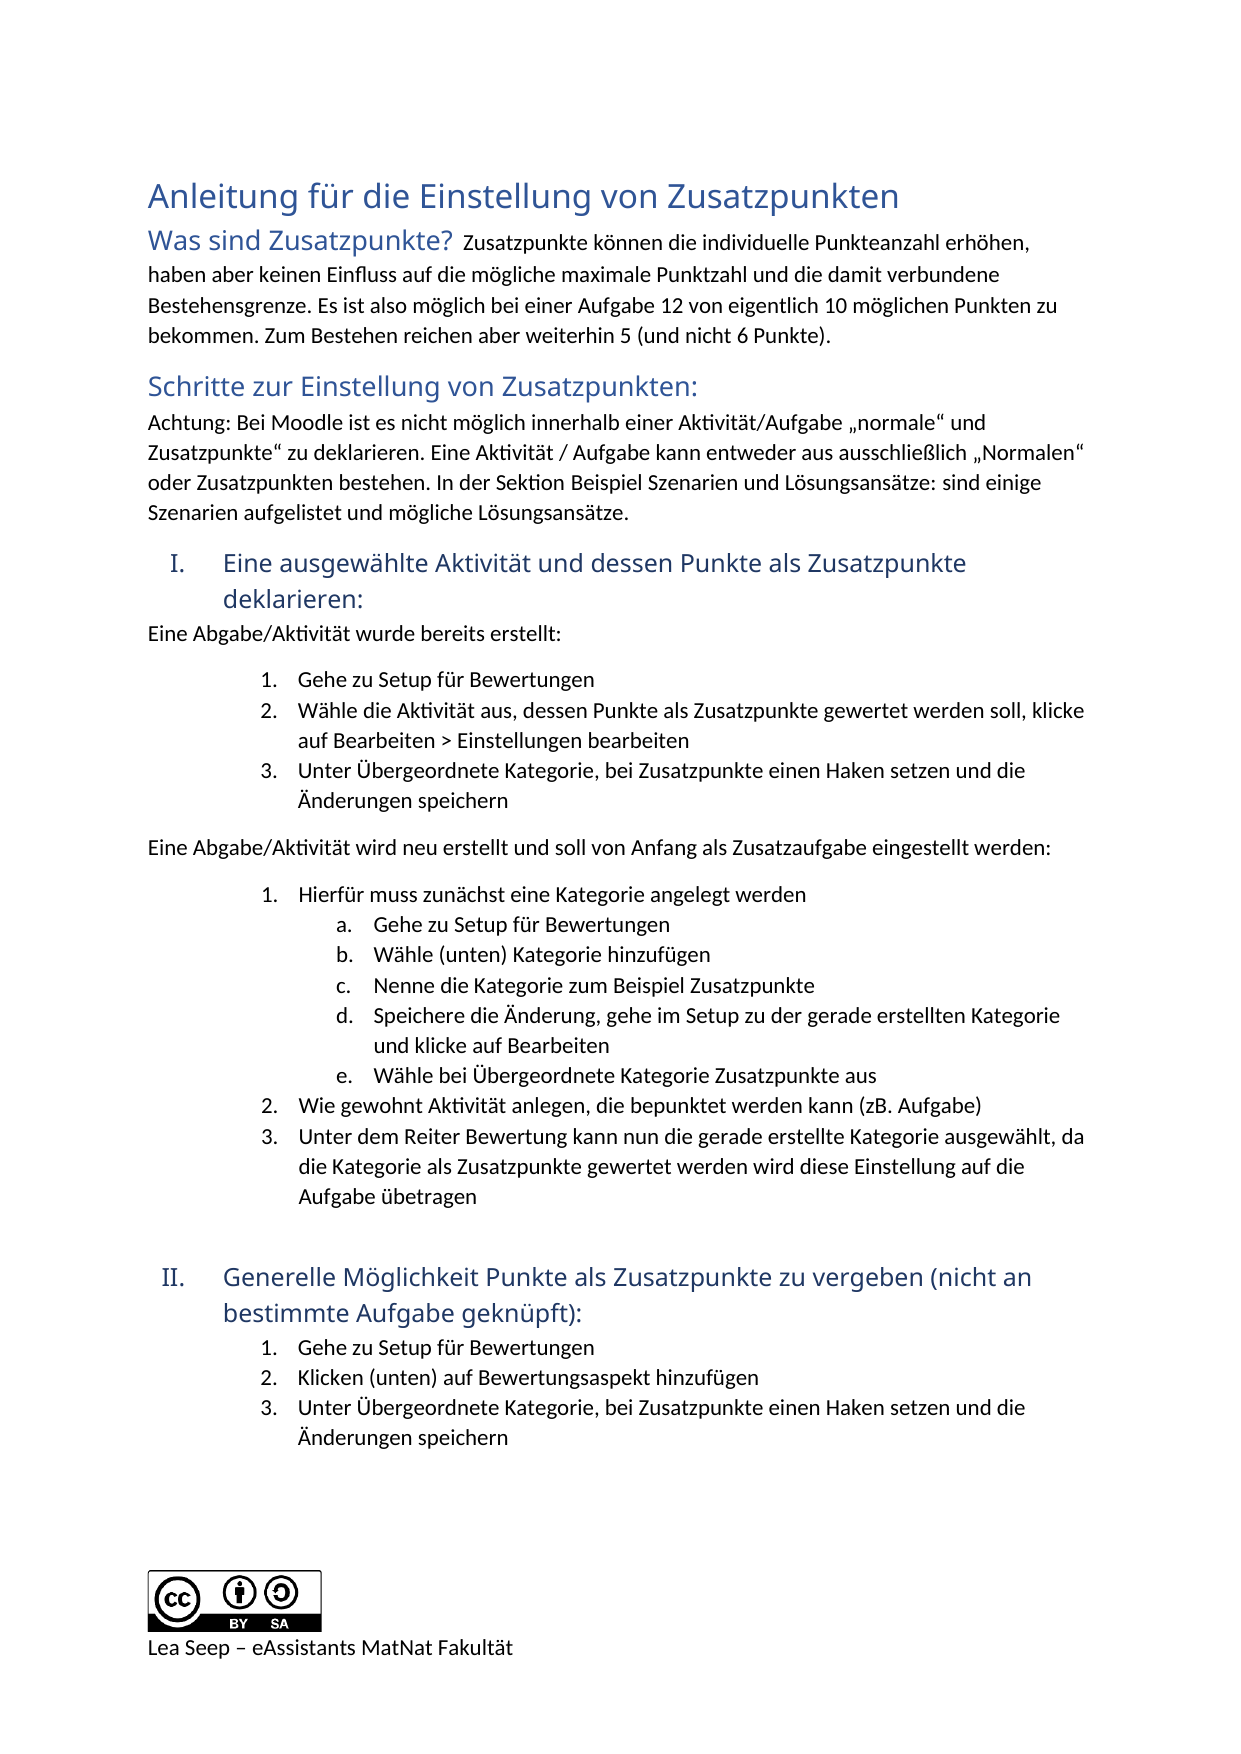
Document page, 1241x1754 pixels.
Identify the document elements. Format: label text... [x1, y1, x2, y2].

list Wähle (unten) Kategorie hinzufügen [336, 941, 1093, 969]
picture [147, 1570, 322, 1632]
subtitle Eine ausgewählte Aktivität und dessen Punkte als Zusatzpunkte deklarieren: [185, 545, 1093, 616]
subtitle Schritte zur Einstellung von Zusatzpunkten: [148, 368, 1093, 405]
text Eine Abgabe/Aktivität wurde bereits erstellt: [148, 619, 1093, 647]
list Unter dem Reiter Bewertung kann nun die gerade erstellte Kategorie ausgewählt, da die Kategorie als Zusatzpunkte gewertet werden wird diese Einstellung auf die Aufgabe übetragen [261, 1122, 1093, 1210]
list Gehe zu Setup für Bewertungen [260, 1333, 1093, 1361]
text Was sind Zusatzpunkte? Zusatzpunkte können die individuelle Punkteanzahl erhöhen, haben aber keinen Einfluss auf die mögliche maximale Punktzahl und die damit verbundene Bestehensgrenze. Es ist also möglich bei einer Aufgabe 12 von eigentlich 10 möglichen Punkten zu bekommen. Zum Bestehen reichen aber weiterhin 5 (und nicht 6 Punkte). [148, 222, 1093, 349]
list Speichere die Änderung, gehe im Setup zu der gerade erstellten Kategorie und klicke auf Bearbeiten [336, 1001, 1093, 1059]
list Klicken (unten) auf Bewertungsaspekt hinzufügen [260, 1363, 1093, 1391]
list Hierfür muss zunächst eine Kategorie angelegt werden [261, 880, 1093, 908]
text Eine Abgabe/Aktivität wird neu erstellt und soll von Anfang als Zusatzaufgabe eingestellt werden: [148, 833, 1093, 861]
subtitle Anleitung für die Einstellung von Zusatzpunkten [148, 173, 1093, 218]
list Wähle die Aktivität aus, dessen Punkte als Zusatzpunkte gewertet werden soll, klicke auf Bearbeiten > Einstellungen bearbeiten [260, 696, 1093, 754]
list Wie gewohnt Aktivität anlegen, die bepunktet werden kann (zB. Aufgabe) [261, 1092, 1093, 1120]
list Unter Übergeordnete Kategorie, bei Zusatzpunkte einen Haken setzen und die Änderungen speichern [260, 1393, 1093, 1452]
list Wähle bei Übergeordnete Kategorie Zusatzpunkte aus [336, 1061, 1093, 1089]
text Achtung: Bei Moodle ist es nicht möglich innerhalb einer Aktivität/Aufgabe „normale“ und Zusatzpunkte“ zu deklarieren. Eine Aktivität / Aufgabe kann entweder aus ausschließlich „Normalen“ oder Zusatzpunkten bestehen. In der Sektion Beispiel Szenarien und Lösungsansätze sind einige Szenarien aufgelistet und mögliche Lösungsansätze. [148, 408, 1093, 526]
subtitle Generelle Möglichkeit Punkte als Zusatzpunkte zu vergeben (nicht an bestimmte Aufgabe geknüpft): [185, 1259, 1093, 1330]
list Gehe zu Setup für Bewertungen [336, 910, 1093, 938]
list Nenne die Kategorie zum Beispiel Zusatzpunkte [336, 971, 1093, 999]
list Unter Übergeordnete Kategorie, bei Zusatzpunkte einen Haken setzen und die Änderungen speichern [260, 756, 1093, 814]
list Gehe zu Setup für Bewertungen [260, 666, 1093, 694]
